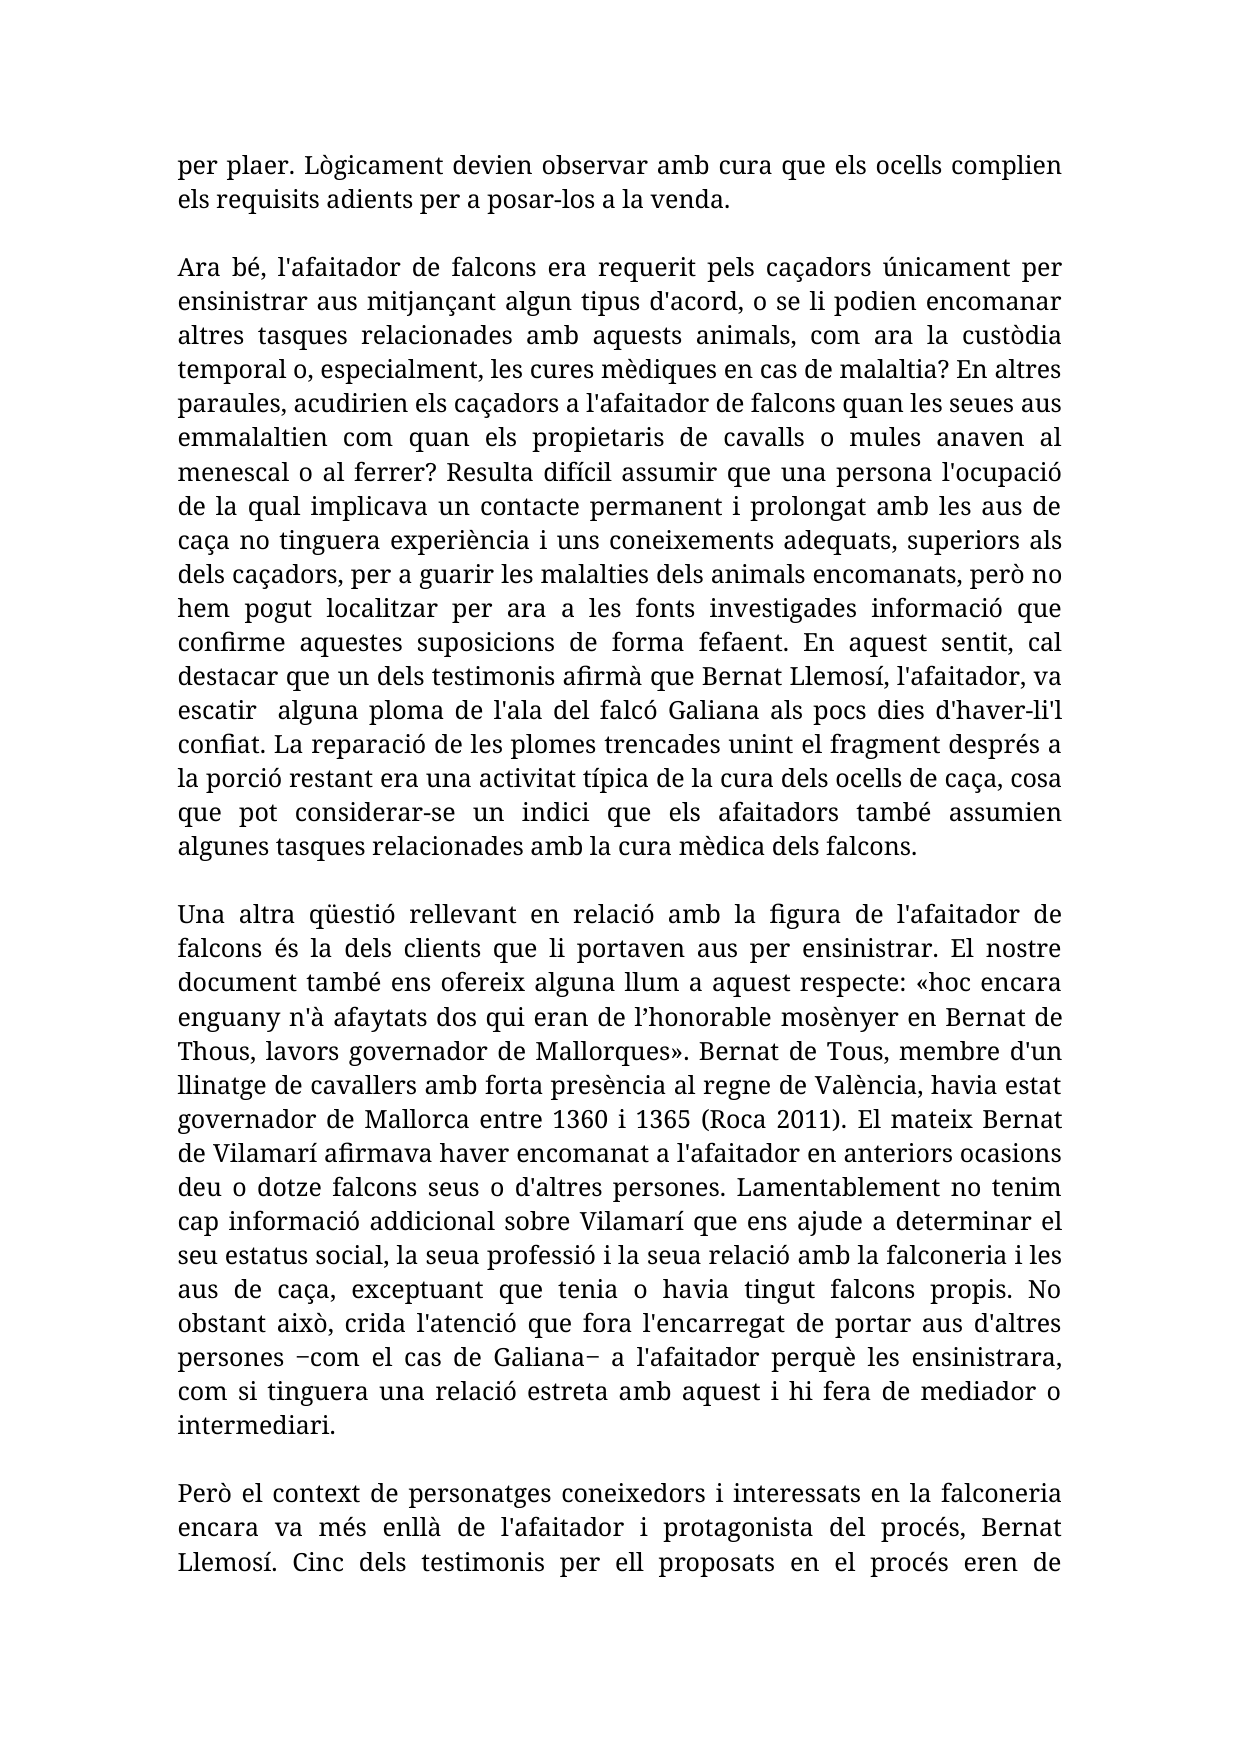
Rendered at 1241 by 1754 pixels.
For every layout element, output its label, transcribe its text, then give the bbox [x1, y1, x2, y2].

text Una altra qüestió rellevant en relació amb la figura de l'afaitador de falcons és la dels clients que li portaven aus per ensinistrar. El nostre document també ens ofereix alguna llum a aquest respecte: «hoc encara enguany n'à afaytats dos qui eran de l’honorable mosènyer en Bernat de Thous, lavors governador de Mallorques». Bernat de Tous, membre d'un llinatge de cavallers amb forta presència al regne de València, havia estat governador de Mallorca entre 1360 i 1365 (Roca 2011). El mateix Bernat de Vilamarí afirmava haver encomanat a l'afaitador en anteriors ocasions deu o dotze falcons seus o d'altres persones. Lamentablement no tenim cap informació addicional sobre Vilamarí que ens ajude a determinar el seu estatus social, la seua professió i la seua relació amb la falconeria i les aus de caça, exceptuant que tenia o havia tingut falcons propis. No obstant això, crida l'atenció que fora l'encarregat de portar aus d'altres persones ‒com el cas de Galiana‒ a l'afaitador perquè les ensinistrara, com si tinguera una relació estreta amb aquest i hi fera de mediador o intermediari. [177, 897, 1063, 1442]
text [177, 148, 1063, 216]
text Ara bé, l'afaitador de falcons era requerit pels caçadors únicament per ensinistrar aus mitjançant algun tipus d'acord, o se li podien encomanar altres tasques relacionades amb aquests animals, com ara la custòdia temporal o, especialment, les cures mèdiques en cas de malaltia? En altres paraules, acudirien els caçadors a l'afaitador de falcons quan les seues aus emmalaltien com quan els propietaris de cavalls o mules anaven al menescal o al ferrer? Resulta difícil assumir que una persona l'ocupació de la qual implicava un contacte permanent i prolongat amb les aus de caça no tinguera experiència i uns coneixements adequats, superiors als dels caçadors, per a guarir les malalties dels animals encomanats, però no hem pogut localitzar per ara a les fonts investigades informació que confirme aquestes suposicions de forma fefaent. En aquest sentit, cal destacar que un dels testimonis afirmà que Bernat Llemosí, l'afaitador, va escatir alguna ploma de l'ala del falcó Galiana als pocs dies d'haver-li'l confiat. La reparació de les plomes trencades unint el fragment després a la porció restant era una activitat típica de la cura dels ocells de caça, cosa que pot considerar-se un indici que els afaitadors també assumien algunes tasques relacionades amb la cura mèdica dels falcons. [177, 250, 1063, 863]
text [177, 1476, 1063, 1578]
